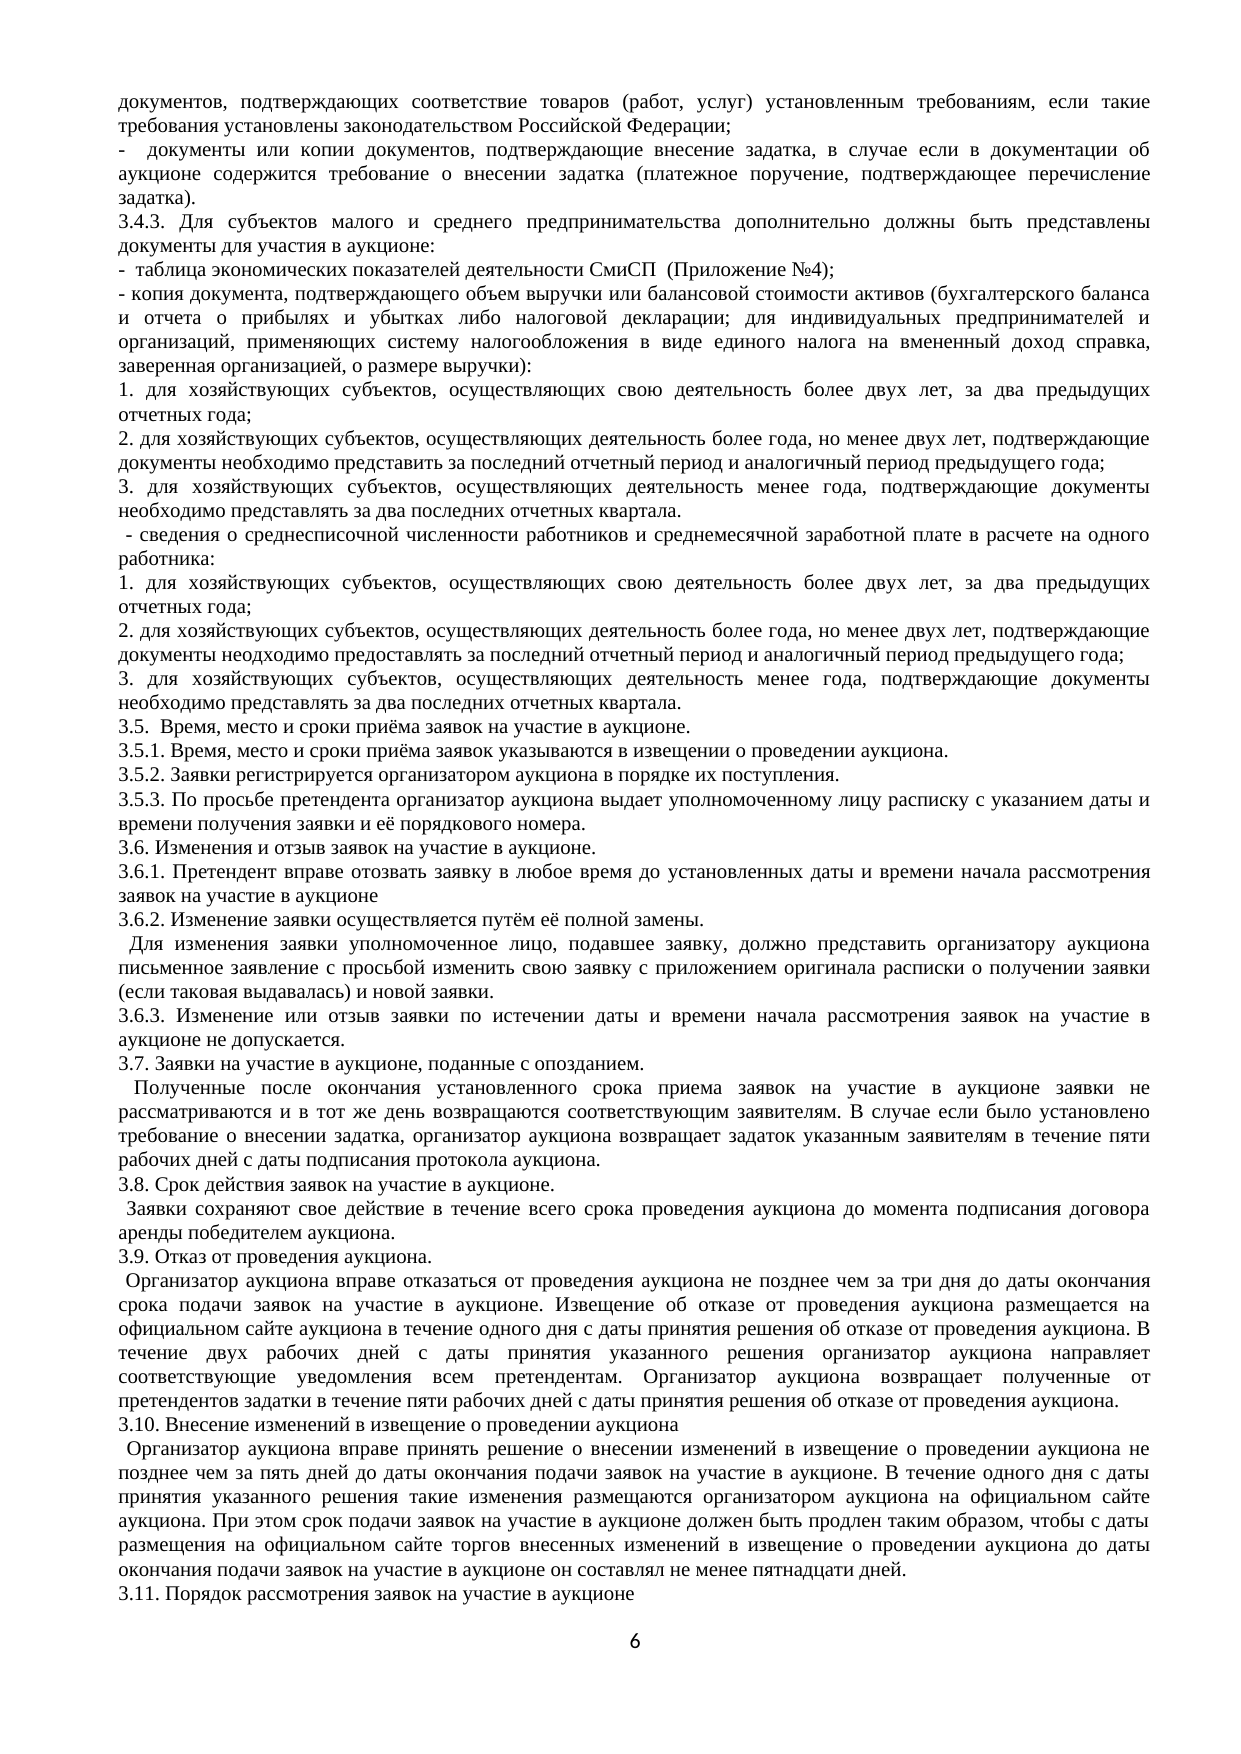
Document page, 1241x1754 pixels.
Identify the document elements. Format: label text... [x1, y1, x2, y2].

text 3.5.3. По просьбе претендента организатор аукциона выдает уполномоченному лицу расписку с указанием даты и времени получения заявки и её порядкового номера. [118, 786, 1152, 834]
text 3.4.3. Для субъектов малого и среднего предпринимательства дополнительно должны быть представлены документы для участия в аукционе: [118, 209, 1152, 257]
text 1. для хозяйствующих субъектов, осуществляющих свою деятельность более двух лет, за два предыдущих отчетных года; [118, 377, 1152, 426]
text - документы или копии документов, подтверждающие внесение задатка, в случае если в документации об аукционе содержится требование о внесении задатка (платежное поручение, подтверждающее перечисление задатка). [118, 137, 1152, 209]
text 3.9. Отказ от проведения аукциона. [118, 1244, 1152, 1268]
text 3.10. Внесение изменений в извещение о проведении аукциона [118, 1412, 1152, 1436]
text 3.6. Изменения и отзыв заявок на участие в аукционе. [118, 834, 1152, 859]
text 3.11. Порядок рассмотрения заявок на участие в аукционе [118, 1581, 1152, 1604]
text 3.5. Время, место и сроки приёма заявок на участие в аукционе. [118, 714, 1152, 738]
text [118, 89, 1152, 137]
text 3. для хозяйствующих субъектов, осуществляющих деятельность менее года, подтверждающие документы необходимо представлять за два последних отчетных квартала. [118, 666, 1152, 714]
text - сведения о среднесписочной численности работников и среднемесячной заработной плате в расчете на одного работника: [118, 522, 1152, 570]
text Организатор аукциона вправе принять решение о внесении изменений в извещение о проведении аукциона не позднее чем за пять дней до даты окончания подачи заявок на участие в аукционе. В течение одного дня с даты принятия указанного решения такие изменения размещаются организатором аукциона на официальном сайте аукциона. При этом срок подачи заявок на участие в аукционе должен быть продлен таким образом, чтобы с даты размещения на официальном сайте торгов внесенных изменений в извещение о проведении аукциона до даты окончания подачи заявок на участие в аукционе он составлял не менее пятнадцати дней. [118, 1436, 1152, 1581]
text Заявки сохраняют свое действие в течение всего срока проведения аукциона до момента подписания договора аренды победителем аукциона. [118, 1196, 1152, 1244]
text - копия документа, подтверждающего объем выручки или балансовой стоимости активов (бухгалтерского баланса и отчета о прибылях и убытках либо налоговой декларации; для индивидуальных предпринимателей и организаций, применяющих систему налогообложения в виде единого налога на вмененный доход справка, заверенная организацией, о размере выручки): [118, 281, 1152, 377]
text 3.6.1. Претендент вправе отозвать заявку в любое время до установленных даты и времени начала рассмотрения заявок на участие в аукционе [118, 859, 1152, 907]
text 3.8. Срок действия заявок на участие в аукционе. [118, 1171, 1152, 1196]
text 1. для хозяйствующих субъектов, осуществляющих свою деятельность более двух лет, за два предыдущих отчетных года; [118, 570, 1152, 618]
text 3. для хозяйствующих субъектов, осуществляющих деятельность менее года, подтверждающие документы необходимо представлять за два последних отчетных квартала. [118, 474, 1152, 522]
text 3.5.1. Время, место и сроки приёма заявок указываются в извещении о проведении аукциона. [118, 738, 1152, 762]
text 2. для хозяйствующих субъектов, осуществляющих деятельность более года, но менее двух лет, подтверждающие документы неодходимо предоставлять за последний отчетный период и аналогичный период предыдущего года; [118, 618, 1152, 666]
text Для изменения заявки уполномоченное лицо, подавшее заявку, должно представить организатору аукциона письменное заявление с просьбой изменить свою заявку с приложением оригинала расписки о получении заявки (если таковая выдавалась) и новой заявки. [118, 931, 1152, 1003]
text 2. для хозяйствующих субъектов, осуществляющих деятельность более года, но менее двух лет, подтверждающие документы необходимо представить за последний отчетный период и аналогичный период предыдущего года; [118, 426, 1152, 474]
text Организатор аукциона вправе отказаться от проведения аукциона не позднее чем за три дня до даты окончания срока подачи заявок на участие в аукционе. Извещение об отказе от проведения аукциона размещается на официальном сайте аукциона в течение одного дня с даты принятия решения об отказе от проведения аукциона. В течение двух рабочих дней с даты принятия указанного решения организатор аукциона направляет соответствующие уведомления всем претендентам. Организатор аукциона возвращает полученные от претендентов задатки в течение пяти рабочих дней с даты принятия решения об отказе от проведения аукциона. [118, 1268, 1152, 1412]
text 3.7. Заявки на участие в аукционе, поданные с опозданием. [118, 1051, 1152, 1075]
text 3.6.2. Изменение заявки осуществляется путём её полной замены. [118, 907, 1152, 931]
text - таблица экономических показателей деятельности СмиСП (Приложение №4); [118, 257, 1152, 281]
text 3.5.2. Заявки регистрируется организатором аукциона в порядке их поступления. [118, 762, 1152, 786]
text 3.6.3. Изменение или отзыв заявки по истечении даты и времени начала рассмотрения заявок на участие в аукционе не допускается. [118, 1003, 1152, 1051]
text Полученные после окончания установленного срока приема заявок на участие в аукционе заявки не рассматриваются и в тот же день возвращаются соответствующим заявителям. В случае если было установлено требование о внесении задатка, организатор аукциона возвращает задаток указанным заявителям в течение пяти рабочих дней с даты подписания протокола аукциона. [118, 1075, 1152, 1171]
